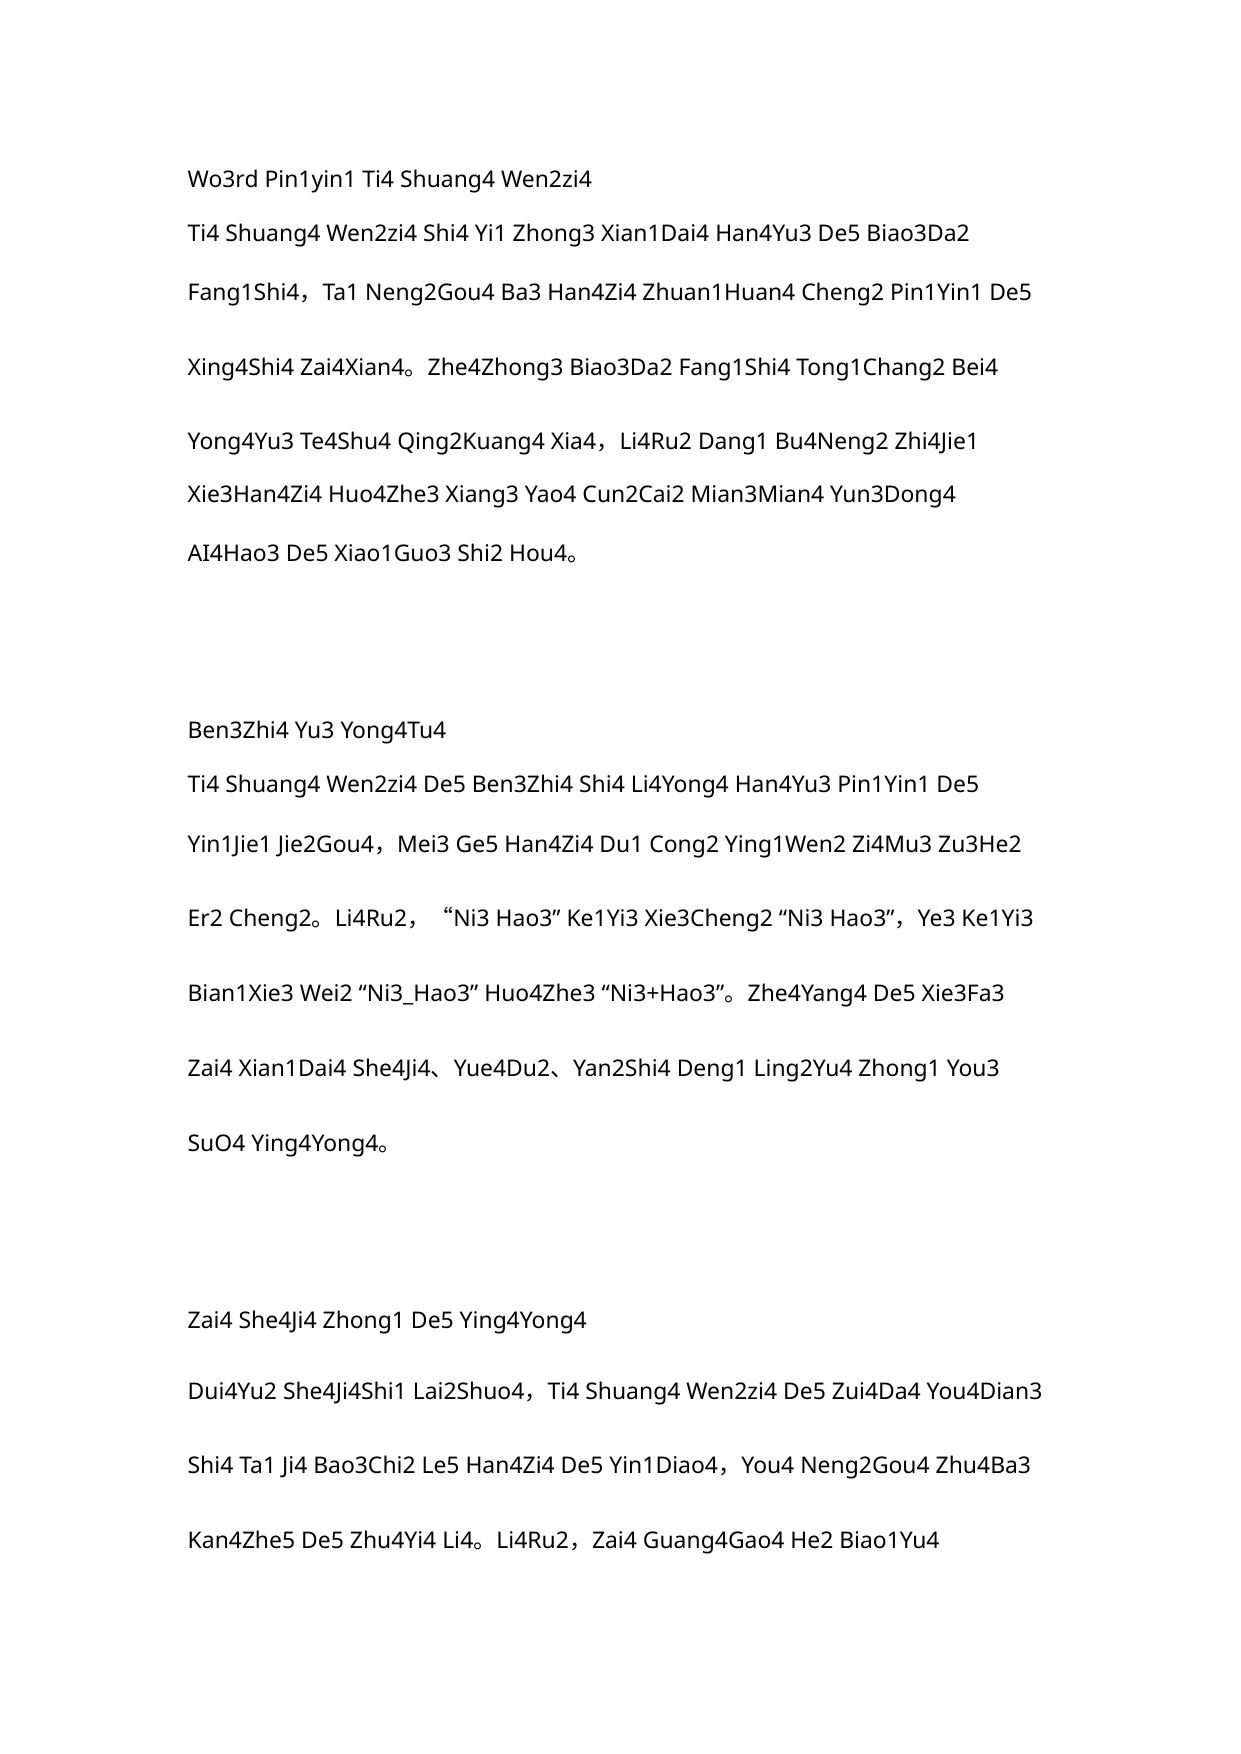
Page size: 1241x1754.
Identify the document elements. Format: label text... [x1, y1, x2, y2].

text Ben3Zhi4 Yu3 Yong4Tu4 [187, 714, 1053, 746]
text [187, 1357, 1053, 1571]
text Ti4 Shuang4 Wen2zi4 De5 Ben3Zhi4 Shi4 Li4Yong4 Han4Yu3 Pin1Yin1 De5 Yin1Jie1 Jie2Gou4，Mei3 Ge5 Han4Zi4 Du1 Cong2 Ying1Wen2 Zi4Mu3 Zu3He2 Er2 Cheng2。Li4Ru2，“Ni3 Hao3” Ke1Yi3 Xie3Cheng2 “Ni3 Hao3”，Ye3 Ke1Yi3 Bian1Xie3 Wei2 “Ni3_Hao3” Huo4Zhe3 “Ni3+Hao3”。Zhe4Yang4 De5 Xie3Fa3 Zai4 Xian1Dai4 She4Ji4、Yue4Du2、Yan2Shi4 Deng1 Ling2Yu4 Zhong1 You3 SuO4 Ying4Yong4。 [187, 768, 1053, 1173]
text Ti4 Shuang4 Wen2zi4 Shi4 Yi1 Zhong3 Xian1Dai4 Han4Yu3 De5 Biao3Da2 Fang1Shi4，Ta1 Neng2Gou4 Ba3 Han4Zi4 Zhuan1Huan4 Cheng2 Pin1Yin1 De5 Xing4Shi4 Zai4Xian4。Zhe4Zhong3 Biao3Da2 Fang1Shi4 Tong1Chang2 Bei4 Yong4Yu3 Te4Shu4 Qing2Kuang4 Xia4，Li4Ru2 Dang1 Bu4Neng2 Zhi4Jie1 Xie3Han4Zi4 Huo4Zhe3 Xiang3 Yao4 Cun2Cai2 Mian3Mian4 Yun3Dong4 AI4Hao3 De5 Xiao1Guo3 Shi2 Hou4。 [187, 216, 1053, 584]
text Wo3rd Pin1yin1 Ti4 Shuang4 Wen2zi4 [187, 162, 1053, 194]
text Zai4 She4Ji4 Zhong1 De5 Ying4Yong4 [187, 1303, 1053, 1335]
